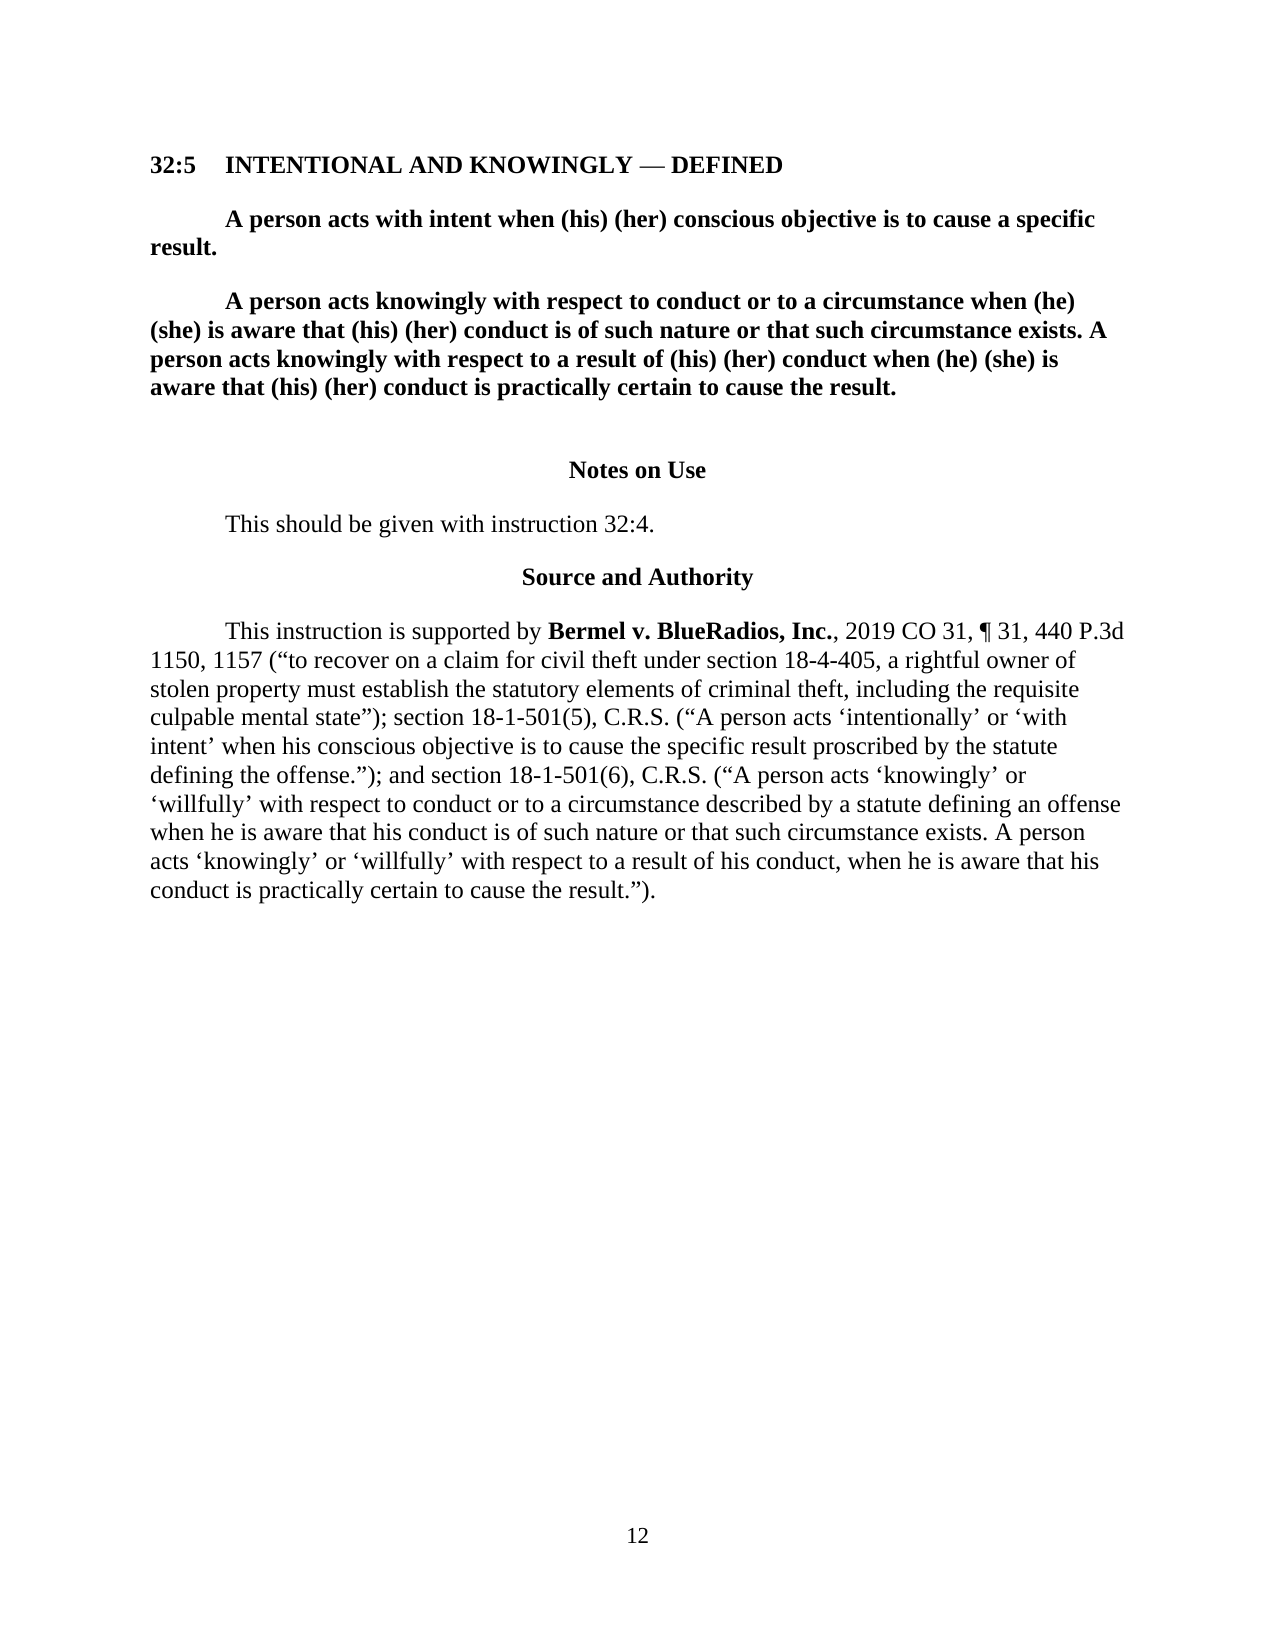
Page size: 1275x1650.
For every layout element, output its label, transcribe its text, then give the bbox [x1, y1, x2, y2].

text This instruction is supported by Bermel v. BlueRadios, Inc., 2019 CO 31, ¶ 31, 440 P.3d 1150, 1157 (“to recover on a claim for civil theft under section 18-4-405, a rightful owner of stolen property must establish the statutory elements of criminal theft, including the requisite culpable mental state”); section 18-1-501(5), C.R.S. (“A person acts ‘intentionally’ or ‘with intent’ when his conscious objective is to cause the specific result proscribed by the statute defining the offense.”); and section 18-1-501(6), C.R.S. (“A person acts ‘knowingly’ or ‘willfully’ with respect to conduct or to a circumstance described by a statute defining an offense when he is aware that his conduct is of such nature or that such circumstance exists. A person acts ‘knowingly’ or ‘willfully’ with respect to a result of his conduct, when he is aware that his conduct is practically certain to cause the result.”). [150, 616, 1125, 904]
text A person acts with intent when (his) (her) conscious objective is to cause a specific result. [150, 204, 1125, 261]
text Source and Authority [150, 562, 1125, 591]
text Notes on Use [150, 455, 1125, 484]
text This should be given with instruction 32:4. [150, 509, 1125, 537]
text 32:5 INTENTIONAL AND KNOWINGLY — DEFINED [150, 150, 1125, 179]
text A person acts knowingly with respect to conduct or to a circumstance when (he) (she) is aware that (his) (her) conduct is of such nature or that such circumstance exists. A person acts knowingly with respect to a result of (his) (her) conduct when (he) (she) is aware that (his) (her) conduct is practically certain to cause the result. [150, 286, 1125, 401]
